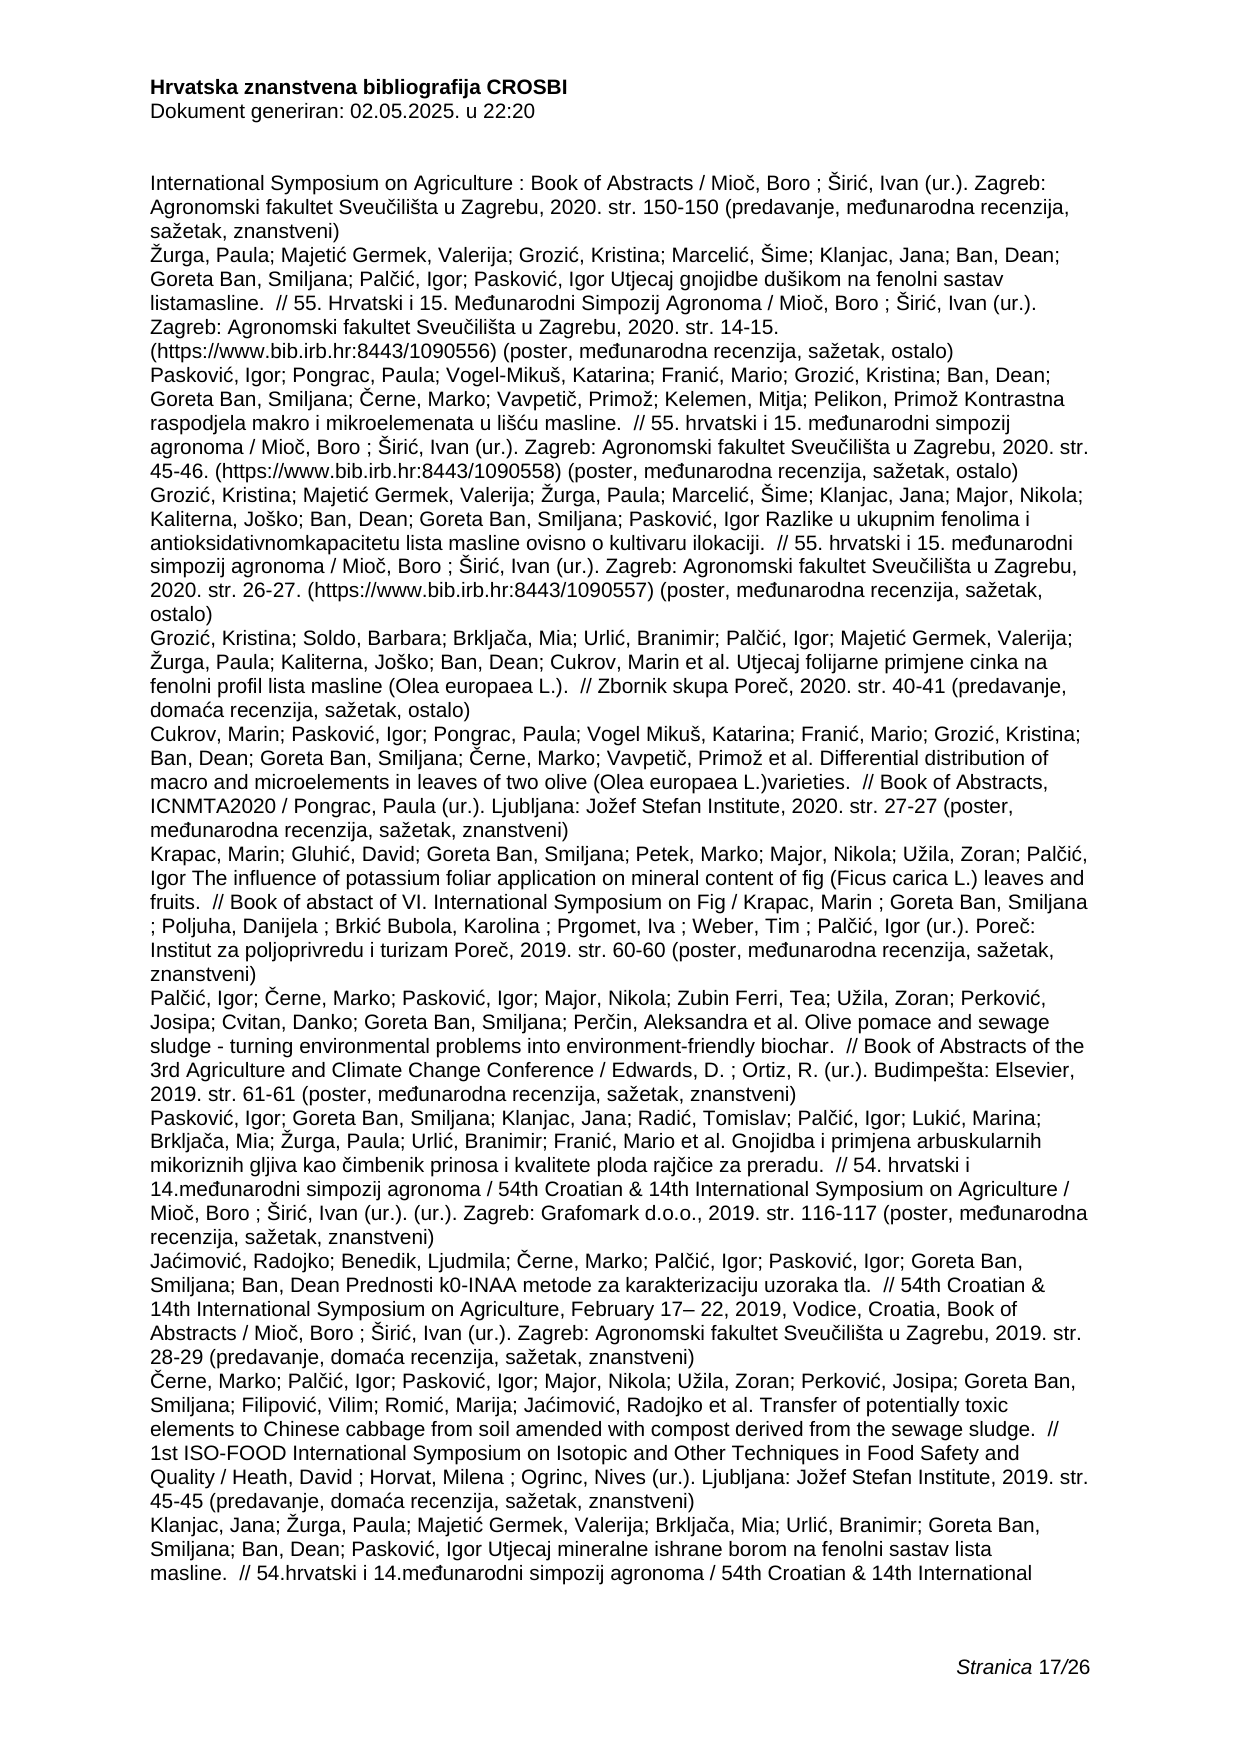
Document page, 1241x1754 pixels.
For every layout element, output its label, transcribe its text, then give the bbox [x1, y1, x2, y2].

text Černe, Marko; Palčić, Igor; Pasković, Igor; Major, Nikola; Užila, Zoran; Perković, Josipa; Goreta Ban, Smiljana; Filipović, Vilim; Romić, Marija; Jaćimović, Radojko et al. [150, 1369, 1090, 1513]
text Žurga, Paula; Majetić Germek, Valerija; Grozić, Kristina; Marcelić, Šime; Klanjac, Jana; Ban, Dean; Goreta Ban, Smiljana; Palčić, Igor; Pasković, Igor [150, 243, 1090, 363]
text Krapac, Marin; Gluhić, David; Goreta Ban, Smiljana; Petek, Marko; Major, Nikola; Užila, Zoran; Palčić, Igor [150, 842, 1090, 986]
text Pasković, Igor; Pongrac, Paula; Vogel-Mikuš, Katarina; Franić, Mario; Grozić, Kristina; Ban, Dean; Goreta Ban, Smiljana; Černe, Marko; Vavpetič, Primož; Kelemen, Mitja; Pelikon, Primož [150, 363, 1090, 482]
text Jaćimović, Radojko; Benedik, Ljudmila; Černe, Marko; Palčić, Igor; Pasković, Igor; Goreta Ban, Smiljana; Ban, Dean [150, 1249, 1090, 1369]
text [150, 1513, 1090, 1584]
text Cukrov, Marin; Pasković, Igor; Pongrac, Paula; Vogel Mikuš, Katarina; Franić, Mario; Grozić, Kristina; Ban, Dean; Goreta Ban, Smiljana; Černe, Marko; Vavpetič, Primož et al. [150, 722, 1090, 842]
text Grozić, Kristina; Soldo, Barbara; Brkljača, Mia; Urlić, Branimir; Palčić, Igor; Majetić Germek, Valerija; Žurga, Paula; Kaliterna, Joško; Ban, Dean; Cukrov, Marin et al. [150, 626, 1090, 722]
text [150, 171, 1090, 243]
text Palčić, Igor; Černe, Marko; Pasković, Igor; Major, Nikola; Zubin Ferri, Tea; Užila, Zoran; Perković, Josipa; Cvitan, Danko; Goreta Ban, Smiljana; Perčin, Aleksandra et al. [150, 986, 1090, 1105]
text Grozić, Kristina; Majetić Germek, Valerija; Žurga, Paula; Marcelić, Šime; Klanjac, Jana; Major, Nikola; Kaliterna, Joško; Ban, Dean; Goreta Ban, Smiljana; Pasković, Igor [150, 482, 1090, 626]
text Pasković, Igor; Goreta Ban, Smiljana; Klanjac, Jana; Radić, Tomislav; Palčić, Igor; Lukić, Marina; Brkljača, Mia; Žurga, Paula; Urlić, Branimir; Franić, Mario et al. [150, 1105, 1090, 1249]
